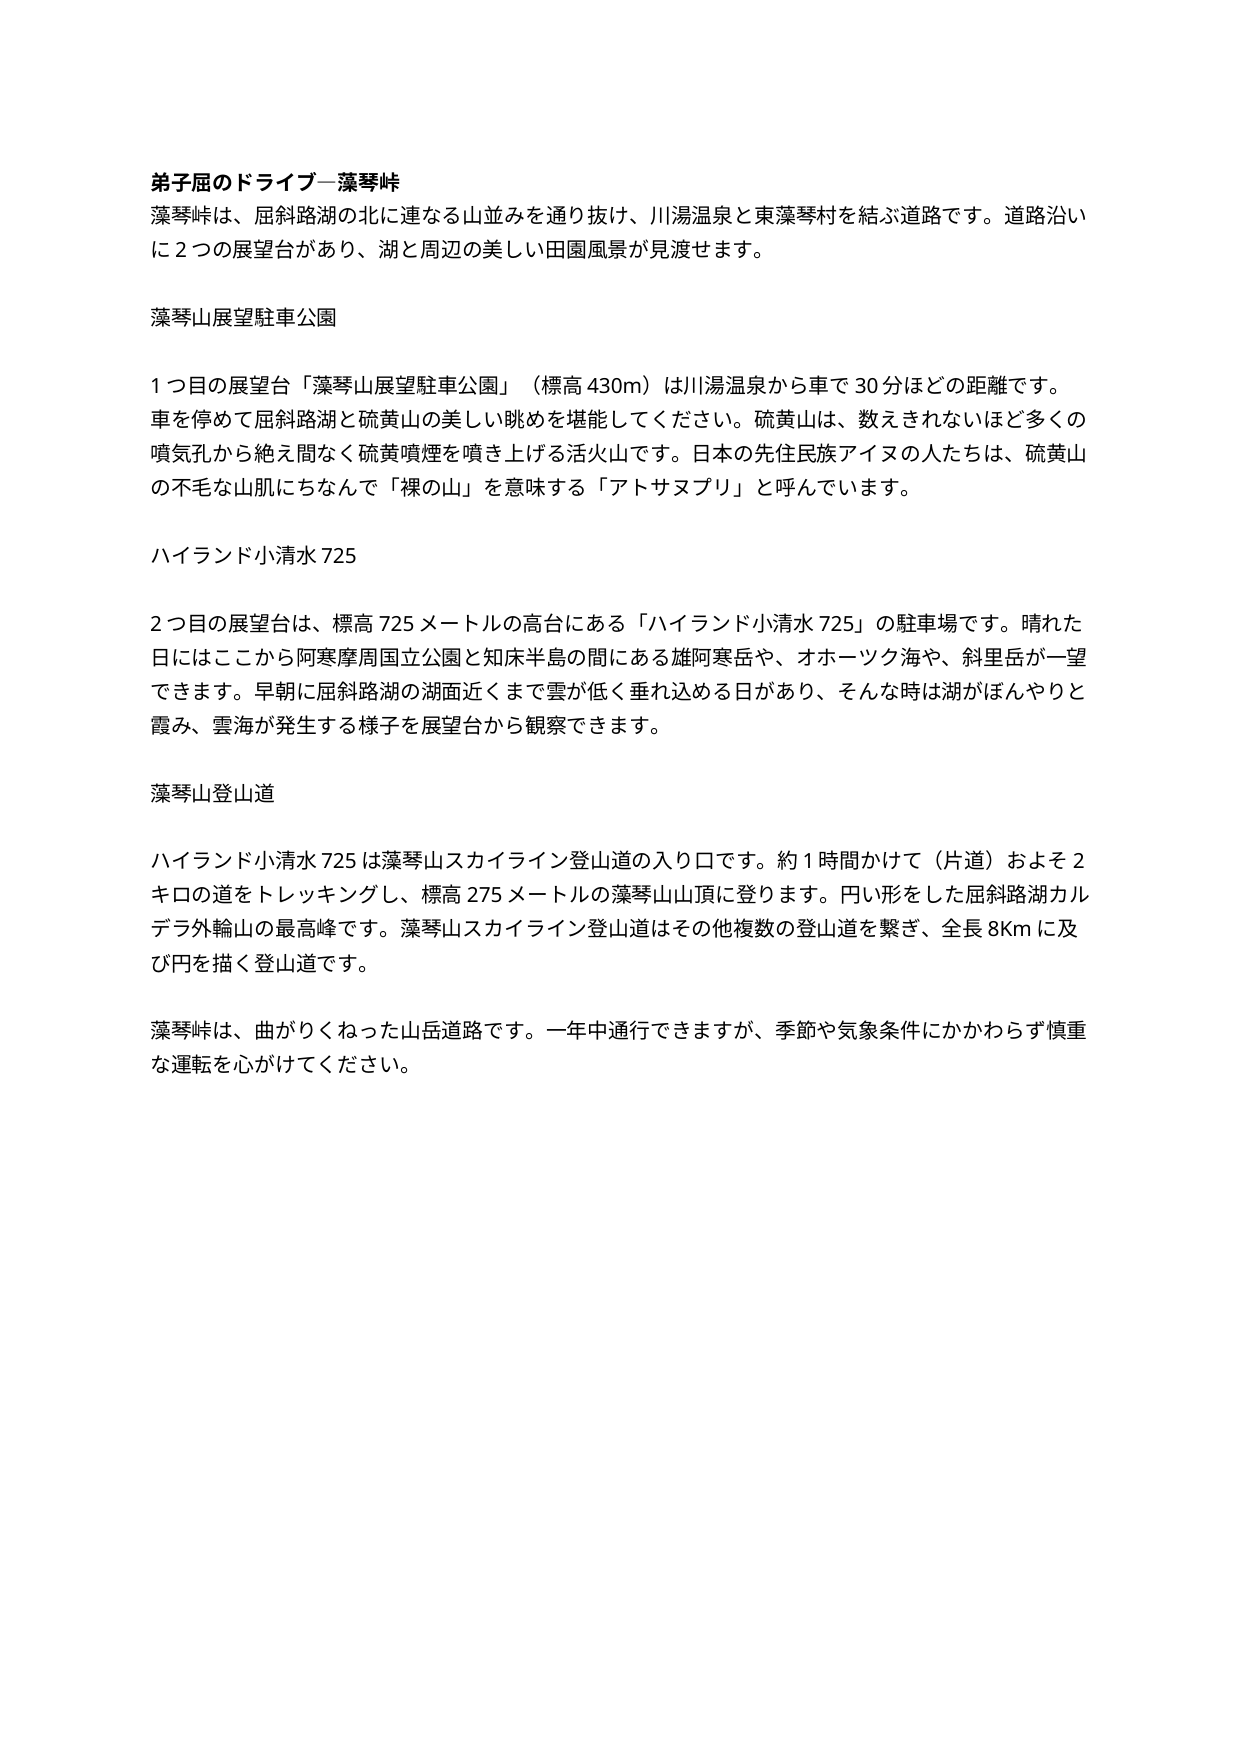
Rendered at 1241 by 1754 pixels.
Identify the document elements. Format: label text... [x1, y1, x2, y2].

text 藻琴山登山道 [150, 775, 1090, 809]
text 藻琴峠は、屈斜路湖の北に連なる山並みを通り抜け、川湯温泉と東藻琴村を結ぶ道路です。道路沿いに2つの展望台があり、湖と周辺の美しい田園風景が見渡せます。 [150, 198, 1090, 266]
text ハイランド小清水725は藻琴山スカイライン登山道の入り口です。約1時間かけて（片道）およそ2キロの道をトレッキングし、標高275メートルの藻琴山山頂に登ります。円い形をした屈斜路湖カルデラ外輪山の最高峰です。藻琴山スカイライン登山道はその他複数の登山道を繋ぎ、全長8Kmに及び円を描く登山道です。 [150, 843, 1090, 979]
text ハイランド小清水725 [150, 537, 1090, 571]
text 2つ目の展望台は、標高725メートルの高台にある「ハイランド小清水725」の駐車場です。晴れた日にはここから阿寒摩周国立公園と知床半島の間にある雄阿寒岳や、オホーツク海や、斜里岳が一望できます。早朝に屈斜路湖の湖面近くまで雲が低く垂れ込める日があり、そんな時は湖がぼんやりと霞み、雲海が発生する様子を展望台から観察できます。 [150, 605, 1090, 741]
text 弟子屈のドライブ―藻琴峠 [150, 164, 1090, 198]
text 藻琴山展望駐車公園 [150, 300, 1090, 334]
text 藻琴峠は、曲がりくねった山岳道路です。一年中通行できますが、季節や気象条件にかかわらず慎重な運転を心がけてください。 [150, 1013, 1090, 1081]
text 1つ目の展望台「藻琴山展望駐車公園」（標高430m）は川湯温泉から車で30分ほどの距離です。車を停めて屈斜路湖と硫黄山の美しい眺めを堪能してください。硫黄山は、数えきれないほど多くの噴気孔から絶え間なく硫黄噴煙を噴き上げる活火山です。日本の先住民族アイヌの人たちは、硫黄山の不毛な山肌にちなんで「裸の山」を意味する「アトサヌプリ」と呼んでいます。 [150, 368, 1090, 503]
